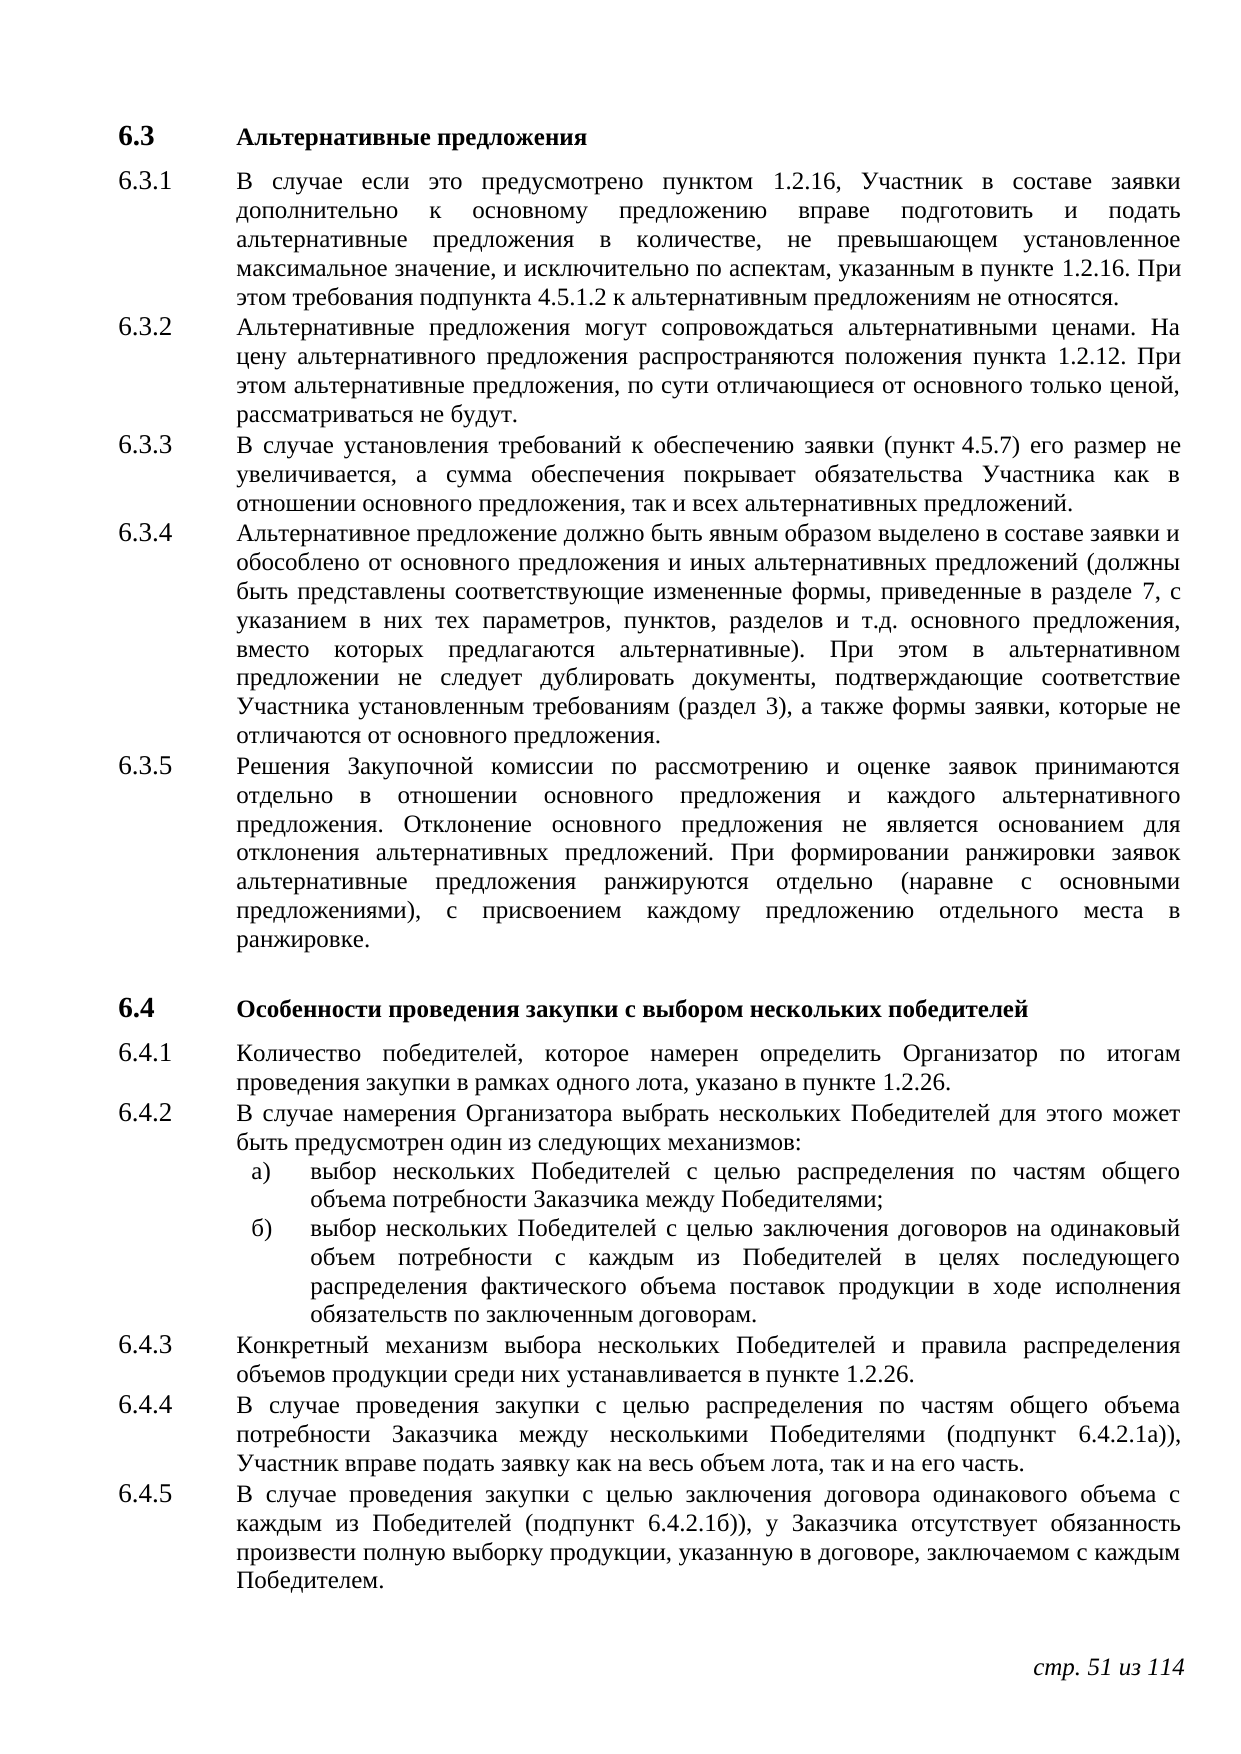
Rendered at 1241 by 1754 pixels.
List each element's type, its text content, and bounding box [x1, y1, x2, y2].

text Количество победителей, которое намерен определить Организатор по итогам проведения закупки в рамках одного лота, указано в пункте 1.2.26. [118, 1036, 1181, 1096]
text выбор нескольких Победителей с целью заключения договоров на одинаковый объем потребности с каждым из Победителей в целях последующего распределения фактического объема поставок продукции в ходе исполнения обязательств по заключенным договорам. [251, 1213, 1181, 1328]
text Альтернативные предложения могут сопровождаться альтернативными ценами. На цену альтернативного предложения распространяются положения пункта 1.2.12. При этом альтернативные предложения, по сути отличающиеся от основного только ценой, рассматриваться не будут. [118, 310, 1181, 428]
text Решения Закупочной комиссии по рассмотрению и оценке заявок принимаются отдельно в отношении основного предложения и каждого альтернативного предложения. Отклонение основного предложения не является основанием для отклонения альтернативных предложений. При формировании ранжировки заявок альтернативные предложения ранжируются отдельно (наравне с основными предложениями), с присвоением каждому предложению отдельного места в ранжировке. [118, 749, 1181, 952]
subtitle Особенности проведения закупки с выбором нескольких победителей [118, 990, 1181, 1023]
text выбор нескольких Победителей с целью распределения по частям общего объема потребности Заказчика между Победителями; [251, 1156, 1181, 1213]
text В случае проведения закупки с целью заключения договора одинакового объема с каждым из Победителей (подпункт 6.4.2б)), у Заказчика отсутствует обязанность произвести полную выборку продукции, указанную в договоре, заключаемом с каждым Победителем. [118, 1477, 1181, 1594]
text Конкретный механизм выбора нескольких Победителей и правила распределения объемов продукции среди них устанавливается в пункте 1.2.26. [118, 1328, 1181, 1388]
text В случае намерения Организатора выбрать нескольких Победителей для этого может быть предусмотрен один из следующих механизмов: [118, 1096, 1181, 1156]
text Альтернативное предложение должно быть явным образом выделено в составе заявки и обособлено от основного предложения и иных альтернативных предложений (должны быть представлены соответствующие измененные формы, приведенные в разделе 7, с указанием в них тех параметров, пунктов, разделов и т.д. основного предложения, вместо которых предлагаются альтернативные). При этом в альтернативном предложении не следует дублировать документы, подтверждающие соответствие Участника установленным требованиям (раздел 3), а также формы заявки, которые не отличаются от основного предложения. [118, 516, 1181, 749]
text В случае если это предусмотрено пунктом 1.2.16, Участник в составе заявки дополнительно к основному предложению вправе подготовить и подать альтернативные предложения в количестве, не превышающем установленное максимальное значение, и исключительно по аспектам, указанным в пункте 1.2.16. При этом требования подпункта 4.5.1.2 к альтернативным предложениям не относятся. [118, 164, 1181, 310]
text В случае проведения закупки с целью распределения по частям общего объема потребности Заказчика между несколькими Победителями (подпункт 6.4.2а)), Участник вправе подать заявку как на весь объем лота, так и на его часть. [118, 1388, 1181, 1477]
subtitle Альтернативные предложения [118, 118, 1181, 152]
text В случае установления требований к обеспечению заявки (пункт 4.5.7) его размер не увеличивается, а сумма обеспечения покрывает обязательства Участника как в отношении основного предложения, так и всех альтернативных предложений. [118, 428, 1181, 516]
